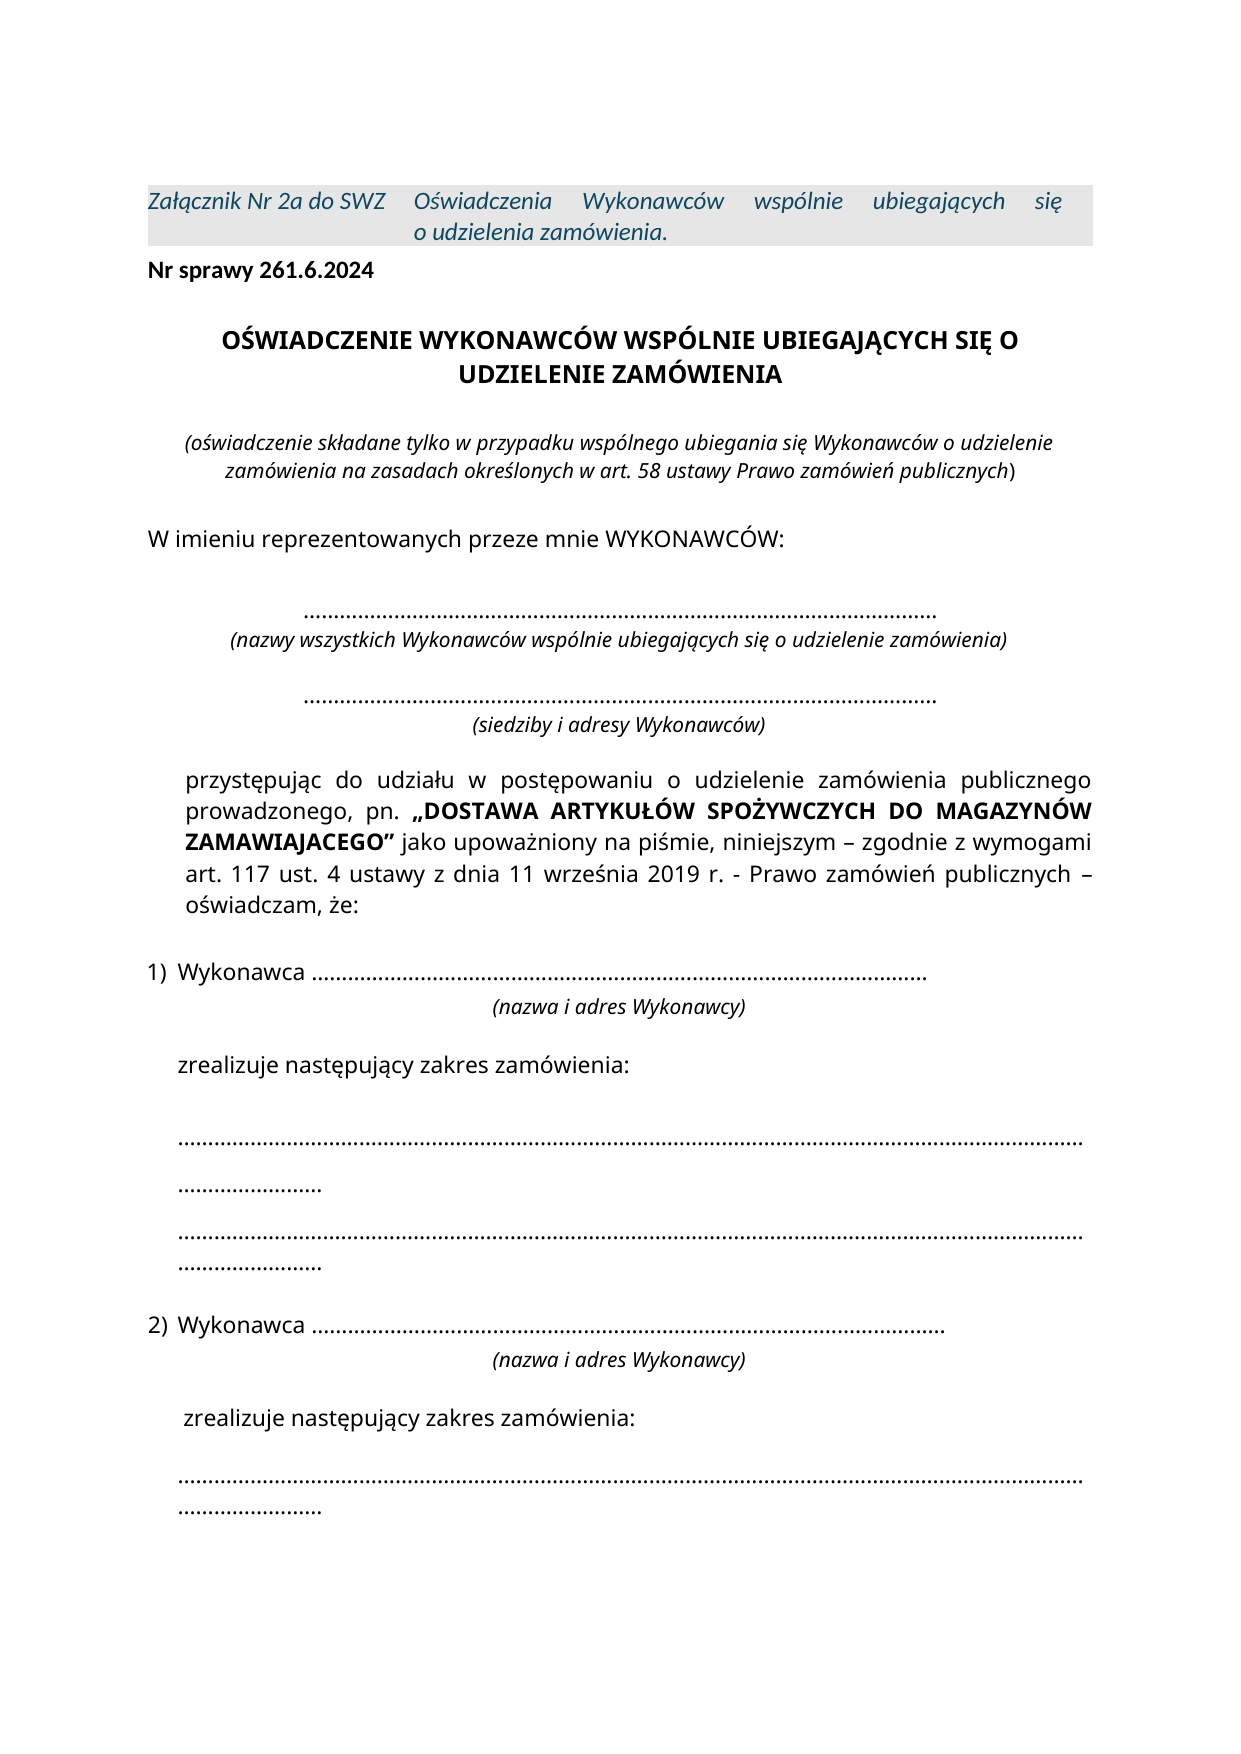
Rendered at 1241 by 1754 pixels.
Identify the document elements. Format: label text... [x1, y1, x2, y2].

text OŚWIADCZENIE WYKONAWCÓW WSPÓLNIE UBIEGAJĄCYCH SIĘ O UDZIELENIE ZAMÓWIENIA [148, 322, 1093, 391]
text Nr sprawy 261.6.2024 [148, 254, 1093, 285]
text (siedziby i adresy Wykonawców) [148, 710, 1093, 739]
list Wykonawca ………………………………………………………………………………………… [146, 956, 1093, 987]
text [177, 1402, 1093, 1434]
text …………………………………………………………………………………………… [148, 679, 1093, 710]
text W imieniu reprezentowanych przeze mnie WYKONAWCÓW: [148, 522, 1093, 554]
list Wykonawca …………………………………………………………………………………………… [148, 1309, 1093, 1340]
text zrealizuje następujący zakres zamówienia: [177, 1049, 1093, 1081]
text (nazwa i adres Wykonawcy) [148, 992, 1093, 1020]
text …………………………………………………………………………………………… [148, 594, 1093, 626]
text (oświadczenie składane tylko w przypadku wspólnego ubiegania się Wykonawców o udzielenie zamówienia na zasadach określonych w art. 58 ustawy Prawo zamówień publicznych) [148, 428, 1093, 485]
text ………………………………………………………………………………………………………………………………………………………… [177, 1215, 1093, 1278]
text (nazwy wszystkich Wykonawców wspólnie ubiegających się o udzielenie zamówienia) [148, 626, 1093, 654]
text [177, 1459, 1093, 1521]
subtitle Załącznik Nr 2a do SWZ Oświadczenia Wykonawców wspólnie ubiegających się o udzielenia zamówienia. [148, 185, 1093, 246]
text ………………………………………………………………………………………………………………………………………………………… [177, 1121, 1093, 1199]
text (nazwa i adres Wykonawcy) [148, 1345, 1093, 1373]
text przystępując do udziału w postępowaniu o udzielenie zamówienia publicznego prowadzonego, pn. „DOSTAWA ARTYKUŁÓW SPOŻYWCZYCH DO MAGAZYNÓW ZAMAWIAJACEGO” jako upoważniony na piśmie, niniejszym – zgodnie z wymogami art. 117 ust. 4 ustawy z dnia 11 września 2019 r. - Prawo zamówień publicznych – oświadczam, że: [185, 764, 1093, 920]
